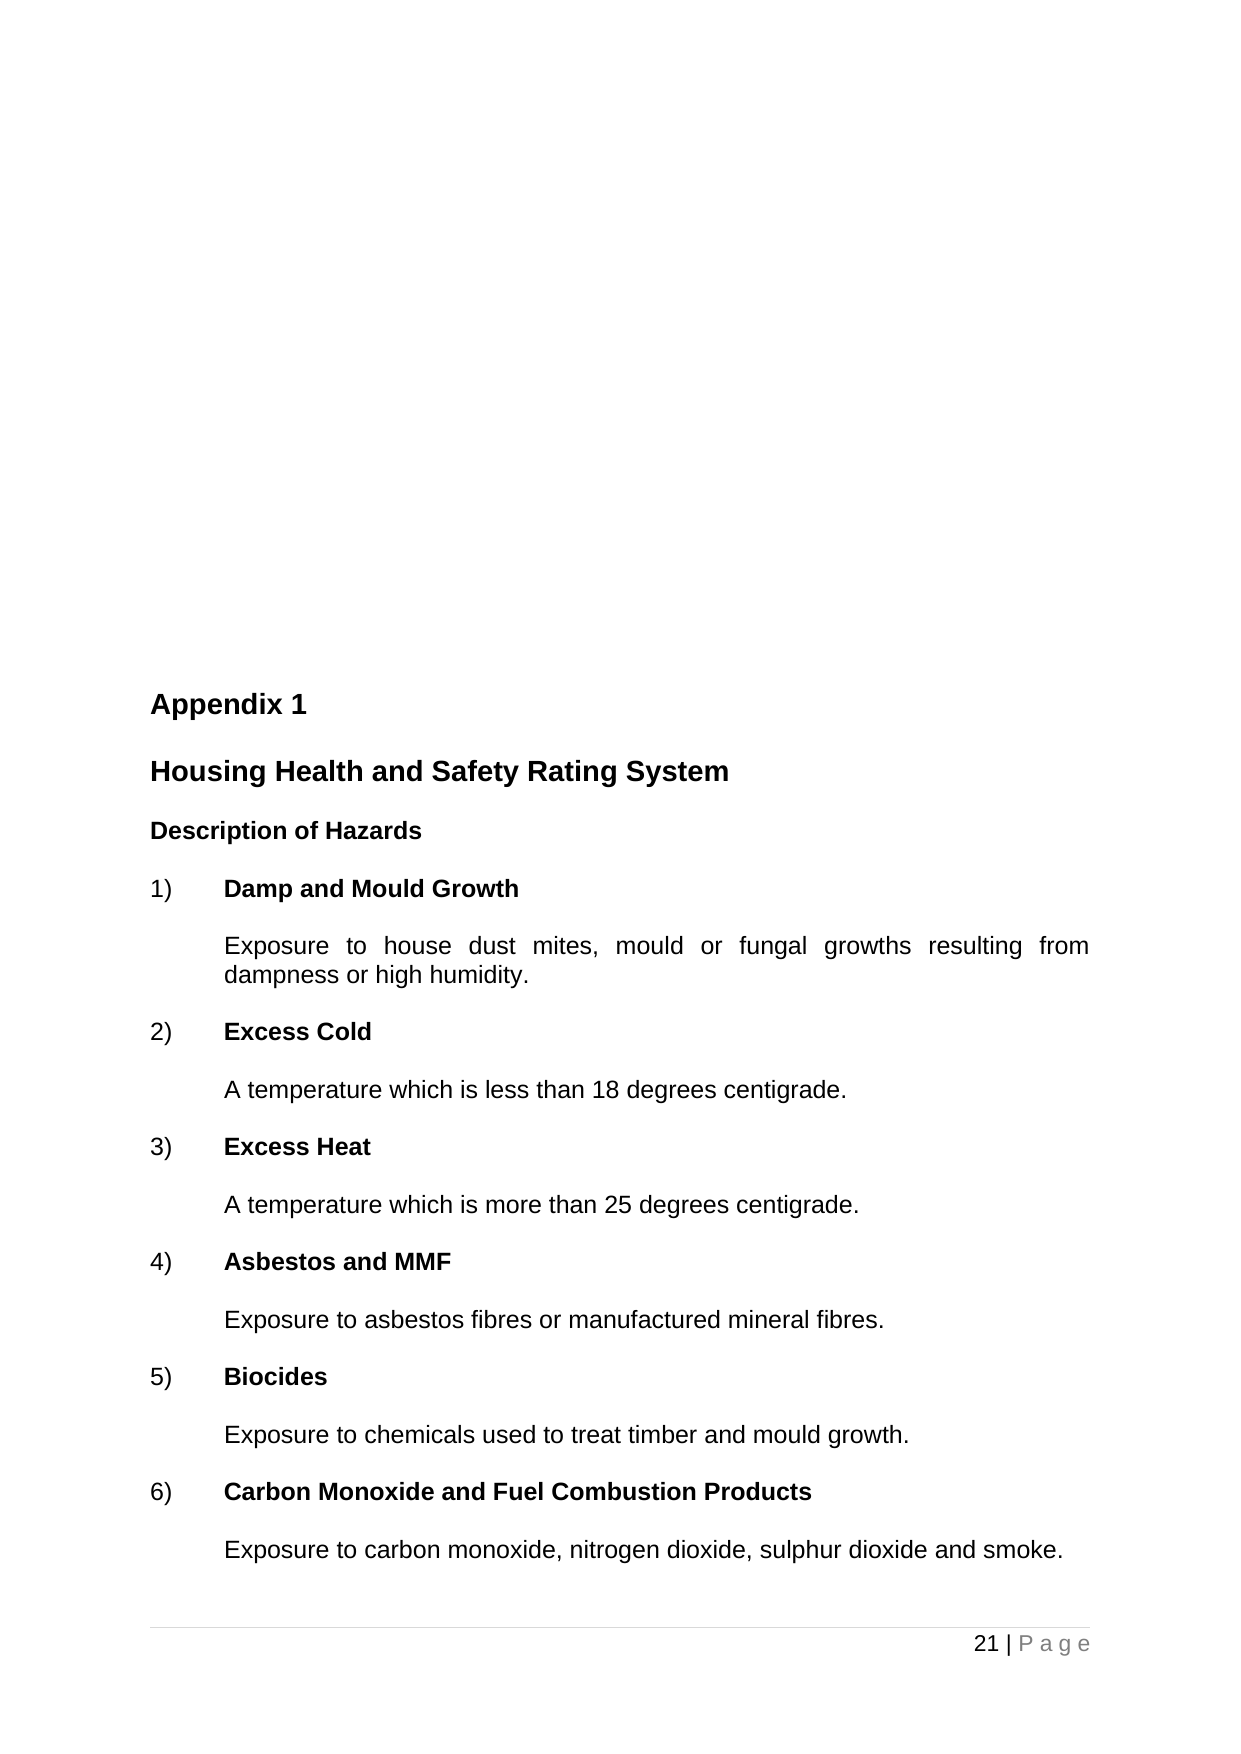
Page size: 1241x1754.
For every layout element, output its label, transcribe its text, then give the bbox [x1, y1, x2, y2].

list Excess Heat [150, 1132, 1090, 1161]
list Asbestos and MMF [150, 1247, 1090, 1276]
list Biocides [150, 1362, 1090, 1391]
text Description of Hazards [150, 816, 1090, 845]
text Exposure to house dust mites, mould or fungal growths resulting from dampness or high humidity. [150, 931, 1090, 988]
text A temperature which is less than 18 degrees centigrade. [150, 1075, 1090, 1103]
list Damp and Mould Growth [150, 873, 1090, 902]
text Appendix 1 [150, 687, 1090, 720]
text A temperature which is more than 25 degrees centigrade. [150, 1190, 1090, 1218]
text Exposure to asbestos fibres or manufactured mineral fibres. [150, 1305, 1090, 1333]
text Exposure to carbon monoxide, nitrogen dioxide, sulphur dioxide and smoke. [150, 1535, 1090, 1563]
list Excess Cold [150, 1017, 1090, 1046]
text Housing Health and Safety Rating System [150, 754, 1090, 787]
list Carbon Monoxide and Fuel Combustion Products [150, 1477, 1090, 1506]
text Exposure to chemicals used to treat timber and mould growth. [150, 1420, 1090, 1448]
